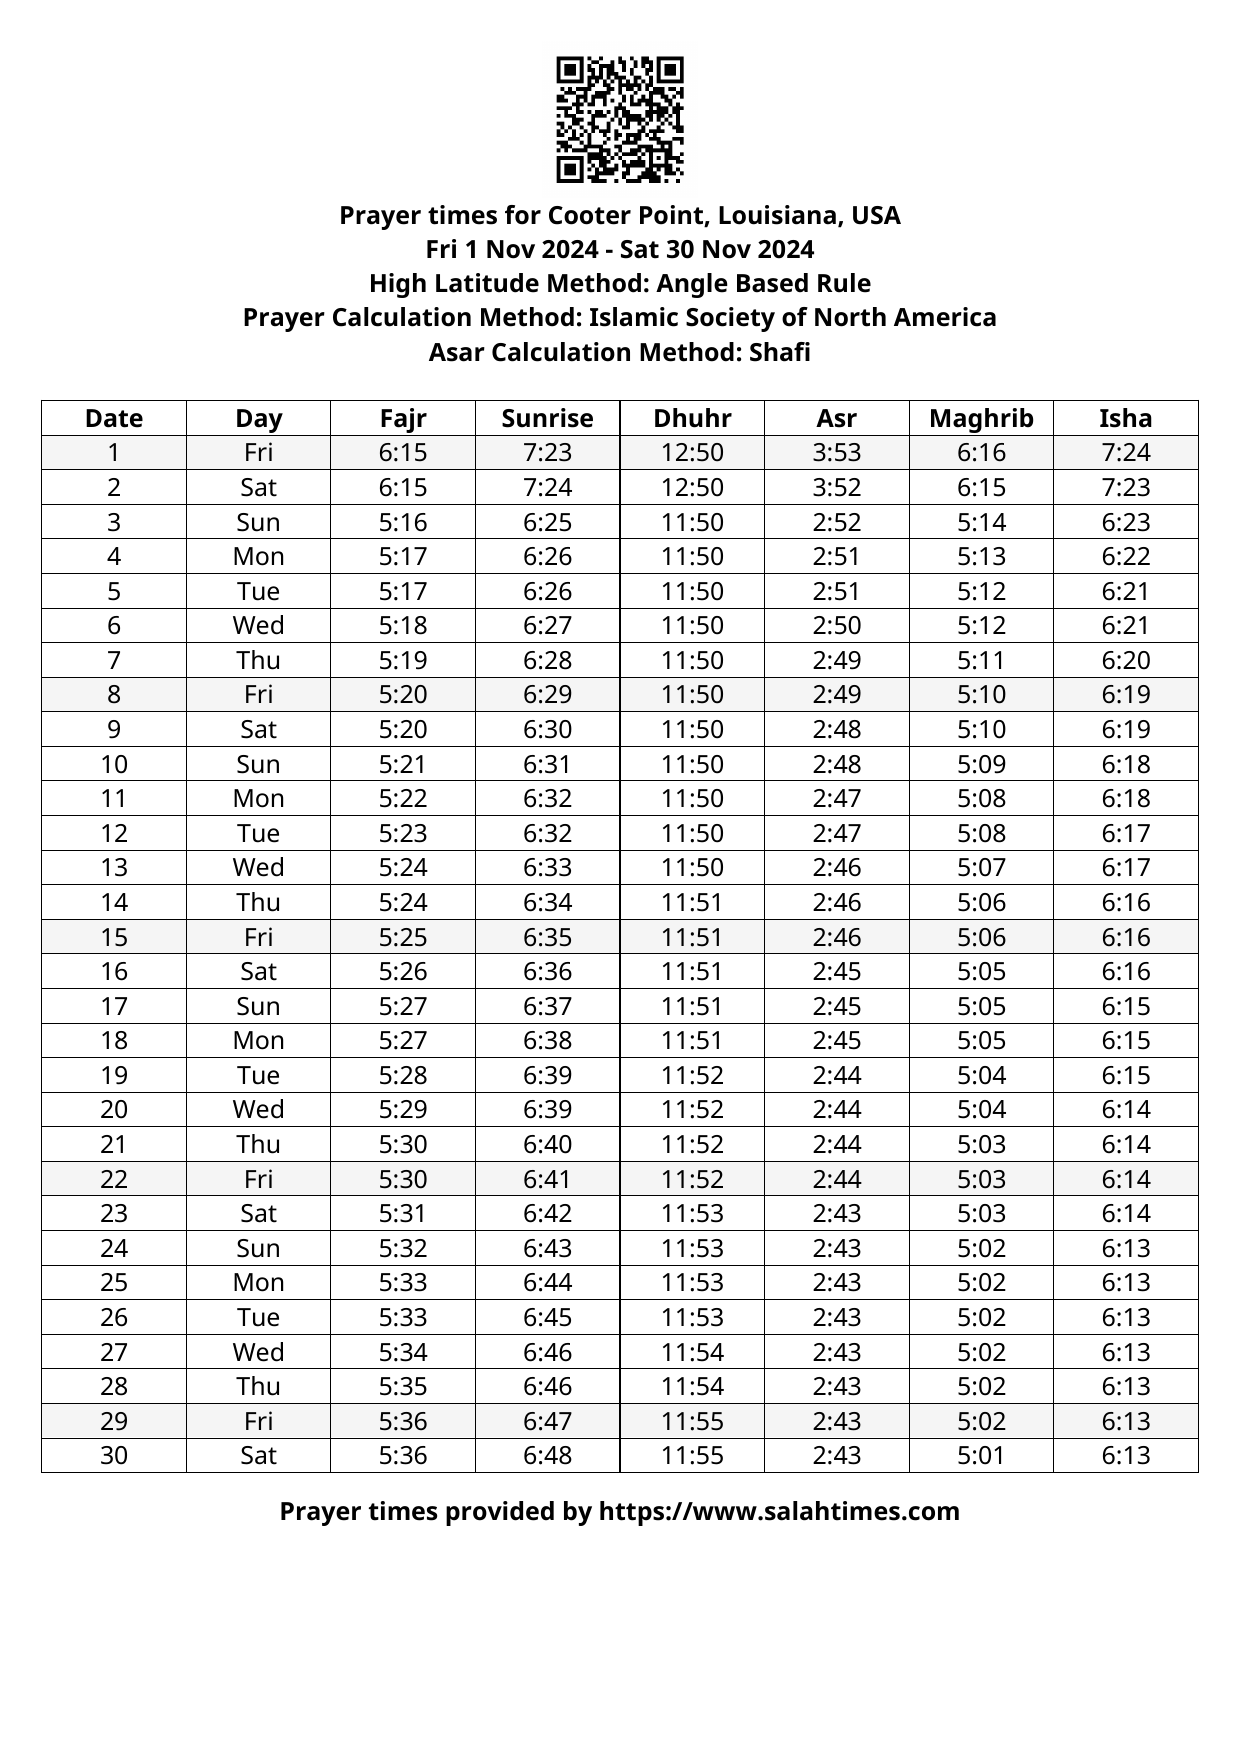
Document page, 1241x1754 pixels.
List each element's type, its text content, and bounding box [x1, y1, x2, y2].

table_cell 6:15 [910, 470, 1053, 504]
table_cell 11:54 [621, 1335, 764, 1368]
table_cell 20 [42, 1093, 186, 1126]
table_cell 6:18 [1054, 747, 1198, 780]
table_cell 5:20 [331, 712, 475, 746]
text Asar Calculation Method: Shafi [42, 334, 1198, 368]
table_cell 5:17 [331, 574, 475, 607]
table_cell 5:02 [910, 1266, 1053, 1299]
table_cell 5:31 [331, 1196, 475, 1230]
table_cell 6:18 [1054, 781, 1198, 815]
table_cell 11:53 [621, 1196, 764, 1230]
table_cell 5:02 [910, 1300, 1053, 1334]
table_cell 11:50 [621, 816, 764, 849]
table_cell Sun [187, 747, 330, 780]
table_cell 6:13 [1054, 1439, 1198, 1472]
table_cell 5:35 [331, 1369, 475, 1403]
table_cell 5:33 [331, 1266, 475, 1299]
table_cell 5:02 [910, 1404, 1053, 1437]
table_cell 6:48 [476, 1439, 619, 1472]
table_cell 2:43 [765, 1196, 909, 1230]
table_cell 2:46 [765, 851, 909, 884]
table_cell 6:16 [910, 436, 1053, 469]
table_cell 6:26 [476, 574, 619, 607]
table_cell 6:44 [476, 1266, 619, 1299]
table_cell 5:20 [331, 678, 475, 711]
table_cell 11:52 [621, 1162, 764, 1195]
table_cell 6:39 [476, 1093, 619, 1126]
table_cell 11:50 [621, 574, 764, 607]
table_cell 6:41 [476, 1162, 619, 1195]
table_cell 2:43 [765, 1404, 909, 1437]
table_cell 27 [42, 1335, 186, 1368]
table_cell 5:02 [910, 1231, 1053, 1264]
table_cell 2:44 [765, 1058, 909, 1092]
table_cell 6:34 [476, 885, 619, 919]
table_cell 10 [42, 747, 186, 780]
table_cell 5:02 [910, 1369, 1053, 1403]
table_header Fajr [331, 401, 475, 434]
table_cell 3:52 [765, 470, 909, 504]
table_cell 6 [42, 609, 186, 642]
table_cell 5:12 [910, 609, 1053, 642]
table_cell 6:15 [1054, 989, 1198, 1022]
table_cell 11 [42, 781, 186, 815]
table_cell 5:17 [331, 539, 475, 573]
table_cell 2:43 [765, 1369, 909, 1403]
table_cell 5:25 [331, 920, 475, 953]
table_cell 5:03 [910, 1127, 1053, 1161]
table_cell 5:11 [910, 643, 1053, 677]
table_cell 5:30 [331, 1162, 475, 1195]
table_cell 3:53 [765, 436, 909, 469]
table_cell 6:14 [1054, 1093, 1198, 1126]
table_cell 6:16 [1054, 954, 1198, 988]
table_cell 6:25 [476, 505, 619, 538]
table_cell Sat [187, 712, 330, 746]
table_cell Tue [187, 1300, 330, 1334]
table_cell 5:26 [331, 954, 475, 988]
table_cell 9 [42, 712, 186, 746]
table_cell 6:32 [476, 816, 619, 849]
table_cell 2:43 [765, 1266, 909, 1299]
table_cell 6:37 [476, 989, 619, 1022]
table_cell 12:50 [621, 470, 764, 504]
text High Latitude Method: Angle Based Rule [42, 266, 1198, 300]
table_cell 2:51 [765, 574, 909, 607]
table_cell Mon [187, 539, 330, 573]
table_cell 11:50 [621, 678, 764, 711]
table_cell Tue [187, 816, 330, 849]
table_cell Thu [187, 643, 330, 677]
table_header Asr [765, 401, 909, 434]
table_cell 6:36 [476, 954, 619, 988]
table_cell 2:43 [765, 1300, 909, 1334]
table_cell 6:22 [1054, 539, 1198, 573]
table_cell 2:51 [765, 539, 909, 573]
table_cell 2:43 [765, 1439, 909, 1472]
picture [542, 41, 699, 198]
table_cell 2:49 [765, 678, 909, 711]
table_cell 2:45 [765, 1024, 909, 1057]
table_cell 25 [42, 1266, 186, 1299]
table_cell Thu [187, 1369, 330, 1403]
table_cell 11:50 [621, 505, 764, 538]
table_cell 6:13 [1054, 1404, 1198, 1437]
table_cell Fri [187, 920, 330, 953]
table_cell 2:49 [765, 643, 909, 677]
table_cell 6:43 [476, 1231, 619, 1264]
table_cell 6:28 [476, 643, 619, 677]
table_cell 21 [42, 1127, 186, 1161]
table_cell 5:19 [331, 643, 475, 677]
table_cell Sun [187, 1231, 330, 1264]
text Fri 1 Nov 2024 - Sat 30 Nov 2024 [42, 232, 1198, 266]
table_cell 5:05 [910, 954, 1053, 988]
table_cell 5:03 [910, 1196, 1053, 1230]
table_cell 5 [42, 574, 186, 607]
table_cell 6:46 [476, 1335, 619, 1368]
table_cell 5:33 [331, 1300, 475, 1334]
table_cell 6:35 [476, 920, 619, 953]
table_cell 2:52 [765, 505, 909, 538]
table_cell 11:50 [621, 747, 764, 780]
table_cell 6:19 [1054, 712, 1198, 746]
table_cell Fri [187, 1162, 330, 1195]
table_cell 11:50 [621, 712, 764, 746]
table_cell 6:15 [331, 470, 475, 504]
table_cell 6:19 [1054, 678, 1198, 711]
table_cell Mon [187, 1266, 330, 1299]
table_cell 12 [42, 816, 186, 849]
table_cell 2 [42, 470, 186, 504]
text Prayer times for Cooter Point, Louisiana, USA [42, 198, 1198, 232]
table_cell 26 [42, 1300, 186, 1334]
table_cell 14 [42, 885, 186, 919]
table_cell 6:13 [1054, 1335, 1198, 1368]
table_cell 11:51 [621, 954, 764, 988]
table_cell 5:24 [331, 851, 475, 884]
table_cell 5:05 [910, 1024, 1053, 1057]
table_cell 6:39 [476, 1058, 619, 1092]
table_cell 24 [42, 1231, 186, 1264]
table_cell 6:17 [1054, 816, 1198, 849]
table_cell 5:34 [331, 1335, 475, 1368]
table_cell 6:42 [476, 1196, 619, 1230]
table_cell 6:15 [331, 436, 475, 469]
table_cell 11:51 [621, 920, 764, 953]
table_cell 11:55 [621, 1439, 764, 1472]
table_header Maghrib [910, 401, 1053, 434]
table_header Dhuhr [621, 401, 764, 434]
table_cell 7:23 [476, 436, 619, 469]
table_cell 4 [42, 539, 186, 573]
table_cell Fri [187, 436, 330, 469]
table_cell Fri [187, 678, 330, 711]
table_cell 6:17 [1054, 851, 1198, 884]
table_cell 6:13 [1054, 1231, 1198, 1264]
table_cell 11:53 [621, 1266, 764, 1299]
table_cell 11:50 [621, 781, 764, 815]
table_cell Mon [187, 781, 330, 815]
table_cell 16 [42, 954, 186, 988]
table_cell 5:10 [910, 712, 1053, 746]
table_cell 15 [42, 920, 186, 953]
table_cell 5:05 [910, 989, 1053, 1022]
table_cell 2:46 [765, 920, 909, 953]
table_cell 5:27 [331, 989, 475, 1022]
table_cell 6:31 [476, 747, 619, 780]
table_cell 6:13 [1054, 1369, 1198, 1403]
table_cell 11:53 [621, 1300, 764, 1334]
table_cell 7:23 [1054, 470, 1198, 504]
table_cell 11:50 [621, 643, 764, 677]
table_cell 2:44 [765, 1093, 909, 1126]
table_cell 11:52 [621, 1058, 764, 1092]
table_cell 5:21 [331, 747, 475, 780]
table_cell 6:30 [476, 712, 619, 746]
table_cell 7:24 [1054, 436, 1198, 469]
table_cell 5:27 [331, 1024, 475, 1057]
table_cell 11:54 [621, 1369, 764, 1403]
table_cell Wed [187, 851, 330, 884]
table_cell 6:47 [476, 1404, 619, 1437]
table_cell Sat [187, 1196, 330, 1230]
table_cell 6:15 [1054, 1024, 1198, 1057]
table_cell Sat [187, 1439, 330, 1472]
table_cell 2:43 [765, 1335, 909, 1368]
table_header Day [187, 401, 330, 434]
table_cell 6:15 [1054, 1058, 1198, 1092]
table_cell 5:08 [910, 781, 1053, 815]
table_cell 3 [42, 505, 186, 538]
table_cell 6:45 [476, 1300, 619, 1334]
table_cell 6:20 [1054, 643, 1198, 677]
table_cell 6:16 [1054, 920, 1198, 953]
table_cell 6:33 [476, 851, 619, 884]
text Prayer times provided by https://www.salahtimes.com [42, 1494, 1198, 1528]
table_cell 2:45 [765, 954, 909, 988]
table_cell 5:06 [910, 885, 1053, 919]
table_cell 2:44 [765, 1127, 909, 1161]
table_cell 7:24 [476, 470, 619, 504]
table_cell 5:36 [331, 1404, 475, 1437]
table_cell Wed [187, 1093, 330, 1126]
table_cell 6:29 [476, 678, 619, 711]
table_cell Tue [187, 1058, 330, 1092]
table_cell 5:28 [331, 1058, 475, 1092]
table_cell 2:47 [765, 781, 909, 815]
table_cell 19 [42, 1058, 186, 1092]
table_cell Thu [187, 1127, 330, 1161]
table_cell 11:50 [621, 851, 764, 884]
table_cell 5:32 [331, 1231, 475, 1264]
table_cell 17 [42, 989, 186, 1022]
table_cell 5:23 [331, 816, 475, 849]
table_cell 5:24 [331, 885, 475, 919]
table_cell 8 [42, 678, 186, 711]
table_cell 5:07 [910, 851, 1053, 884]
table_cell 1 [42, 436, 186, 469]
table_cell 5:16 [331, 505, 475, 538]
table_cell 5:08 [910, 816, 1053, 849]
table_cell Sat [187, 954, 330, 988]
table_cell 6:23 [1054, 505, 1198, 538]
table_cell 11:50 [621, 609, 764, 642]
table_cell 5:04 [910, 1093, 1053, 1126]
table_cell 11:51 [621, 1024, 764, 1057]
table_cell 23 [42, 1196, 186, 1230]
table_cell 22 [42, 1162, 186, 1195]
table_cell 6:21 [1054, 609, 1198, 642]
table_cell 5:29 [331, 1093, 475, 1126]
table_cell Tue [187, 574, 330, 607]
table_header Sunrise [476, 401, 619, 434]
table_cell 2:44 [765, 1162, 909, 1195]
table_cell Wed [187, 1335, 330, 1368]
table_cell 6:27 [476, 609, 619, 642]
table_cell 30 [42, 1439, 186, 1472]
table_cell 6:13 [1054, 1266, 1198, 1299]
table_cell 5:03 [910, 1162, 1053, 1195]
table_cell 11:50 [621, 539, 764, 573]
table_cell 5:14 [910, 505, 1053, 538]
table_cell 11:52 [621, 1127, 764, 1161]
table_cell 6:21 [1054, 574, 1198, 607]
table_cell 5:36 [331, 1439, 475, 1472]
table_cell 5:22 [331, 781, 475, 815]
table_cell 11:53 [621, 1231, 764, 1264]
table_header Isha [1054, 401, 1198, 434]
table_cell 6:13 [1054, 1300, 1198, 1334]
table_cell Sat [187, 470, 330, 504]
table_cell 11:55 [621, 1404, 764, 1437]
table_header Date [42, 401, 186, 434]
table_cell 2:45 [765, 989, 909, 1022]
table_cell 11:51 [621, 989, 764, 1022]
table_cell 2:46 [765, 885, 909, 919]
table_cell 5:04 [910, 1058, 1053, 1092]
table_cell 6:46 [476, 1369, 619, 1403]
table_cell 2:43 [765, 1231, 909, 1264]
table_cell 7 [42, 643, 186, 677]
table_cell 5:12 [910, 574, 1053, 607]
table_cell Sun [187, 505, 330, 538]
table_cell 6:14 [1054, 1162, 1198, 1195]
table_cell 6:32 [476, 781, 619, 815]
table_cell 5:02 [910, 1335, 1053, 1368]
table_cell 2:48 [765, 747, 909, 780]
table_cell 6:14 [1054, 1127, 1198, 1161]
text Prayer Calculation Method: Islamic Society of North America [42, 300, 1198, 334]
table_cell Fri [187, 1404, 330, 1437]
table_cell 6:38 [476, 1024, 619, 1057]
table_cell 2:50 [765, 609, 909, 642]
table_cell 13 [42, 851, 186, 884]
table_cell 5:09 [910, 747, 1053, 780]
table_cell 12:50 [621, 436, 764, 469]
table_cell 11:51 [621, 885, 764, 919]
table_cell 6:16 [1054, 885, 1198, 919]
table_cell Wed [187, 609, 330, 642]
table_cell 5:18 [331, 609, 475, 642]
table_cell Sun [187, 989, 330, 1022]
table_cell 6:26 [476, 539, 619, 573]
table_cell 2:47 [765, 816, 909, 849]
table_cell 5:06 [910, 920, 1053, 953]
table_cell 5:30 [331, 1127, 475, 1161]
table_cell Thu [187, 885, 330, 919]
table_cell 5:13 [910, 539, 1053, 573]
table_cell 11:52 [621, 1093, 764, 1126]
table_cell 6:40 [476, 1127, 619, 1161]
table_cell 18 [42, 1024, 186, 1057]
table_cell 28 [42, 1369, 186, 1403]
table_cell 2:48 [765, 712, 909, 746]
table_cell 6:14 [1054, 1196, 1198, 1230]
table_cell 29 [42, 1404, 186, 1437]
table_cell 5:01 [910, 1439, 1053, 1472]
table_cell Mon [187, 1024, 330, 1057]
table_cell 5:10 [910, 678, 1053, 711]
